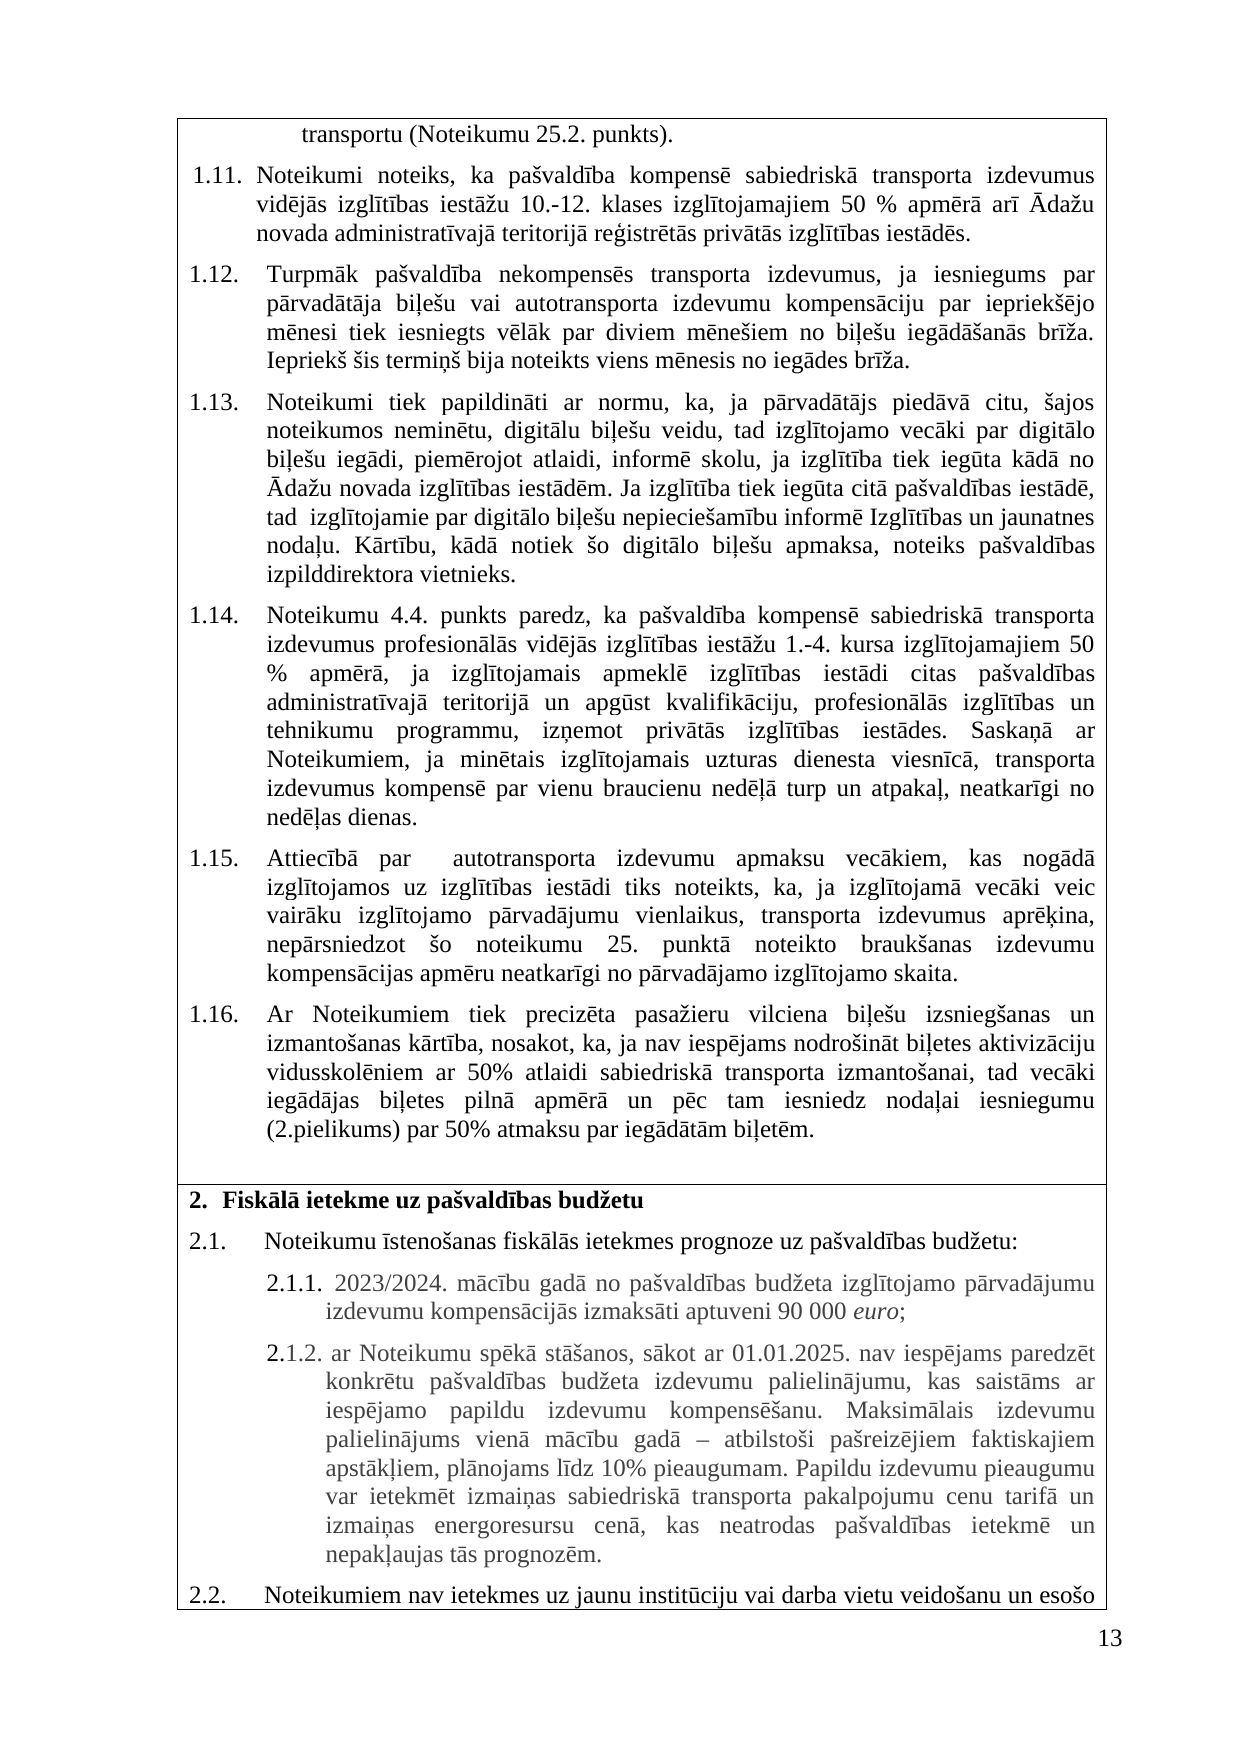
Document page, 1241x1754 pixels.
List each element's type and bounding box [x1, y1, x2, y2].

table_cell [178, 119, 1106, 1184]
table_cell [178, 1185, 1106, 1609]
